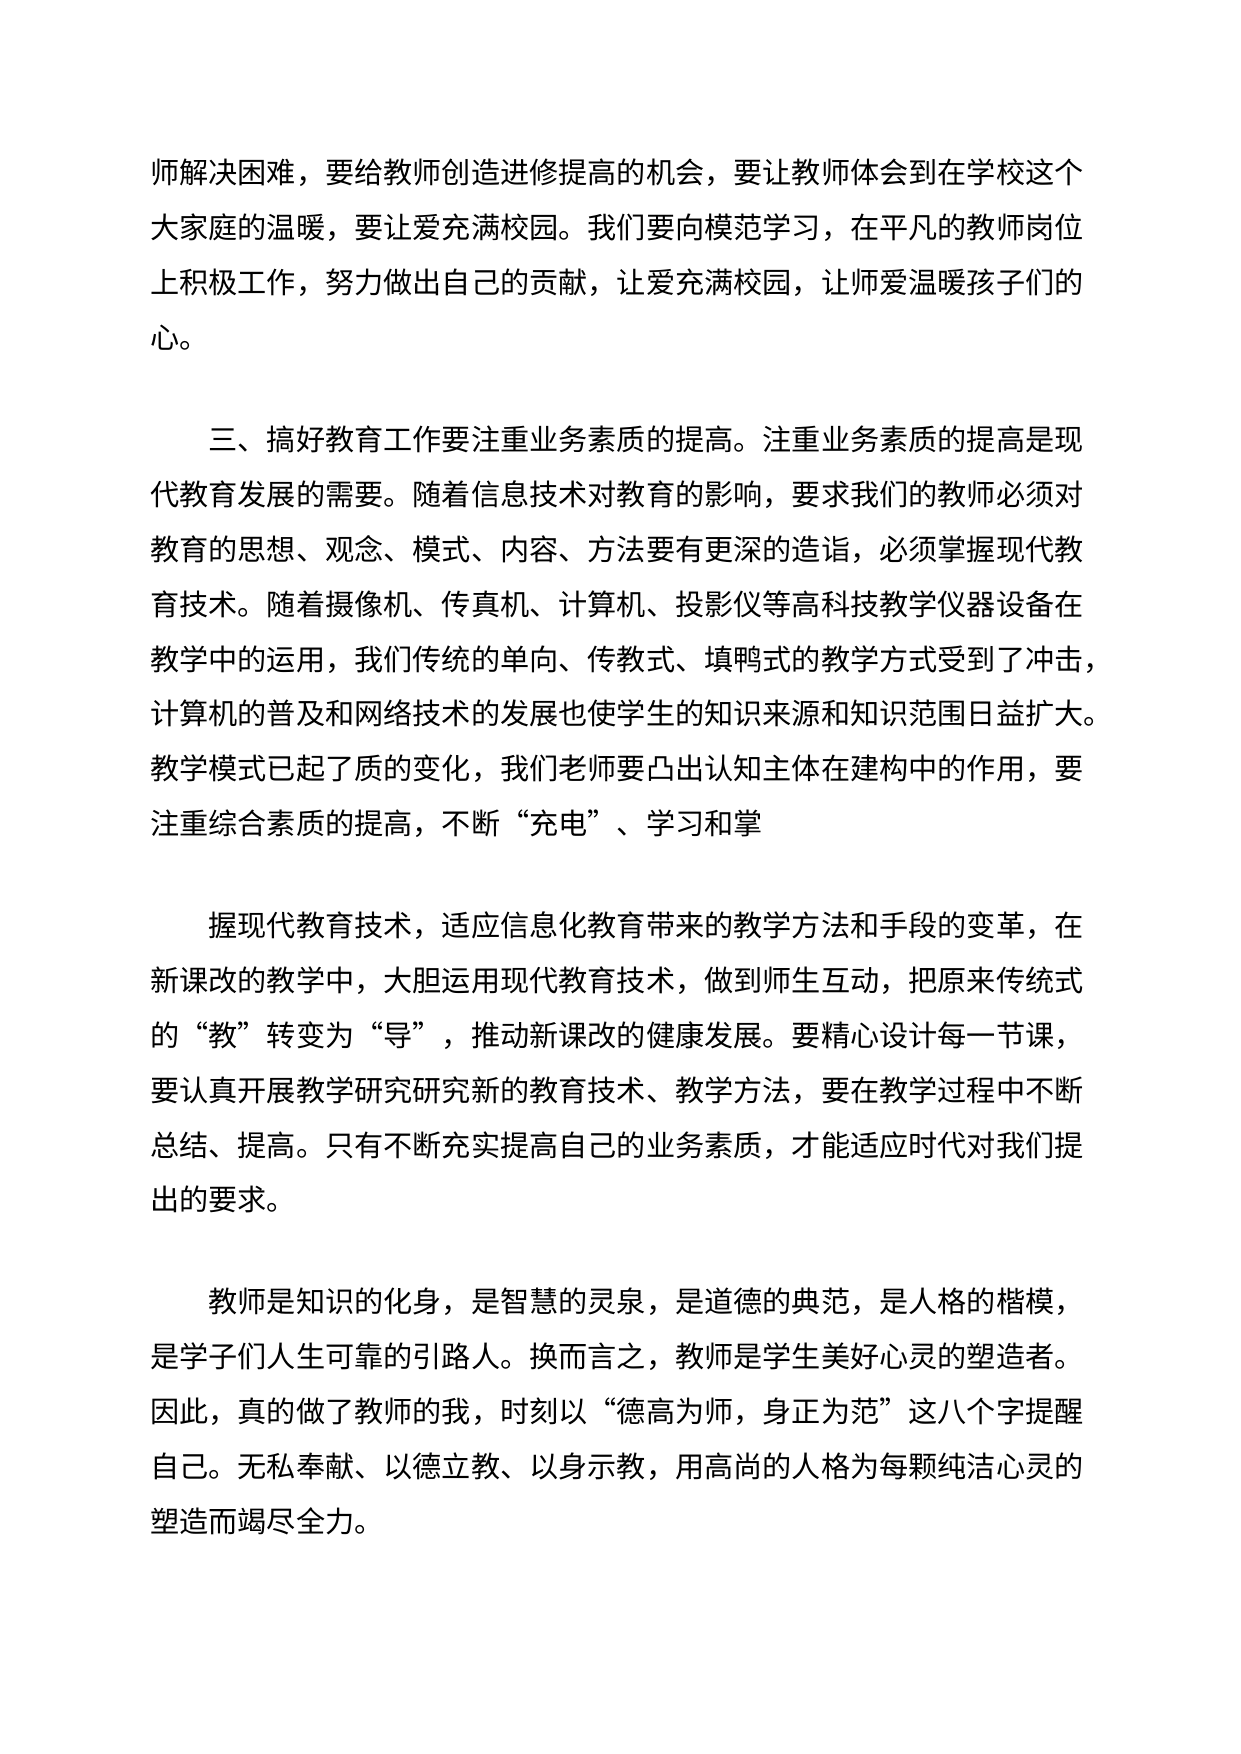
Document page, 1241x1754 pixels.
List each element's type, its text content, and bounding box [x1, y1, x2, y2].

text 教师是知识的化身，是智慧的灵泉，是道德的典范，是人格的楷模，是学子们人生可靠的引路人。换而言之，教师是学生美好心灵的塑造者。因此，真的做了教师的我，时刻以“德高为师，身正为范”这八个字提醒自己。无私奉献、以德立教、以身示教，用高尚的人格为每颗纯洁心灵的塑造而竭尽全力。 [150, 1279, 1090, 1541]
text 握现代教育技术，适应信息化教育带来的教学方法和手段的变革，在新课改的教学中，大胆运用现代教育技术，做到师生互动，把原来传统式的“教”转变为“导”，推动新课改的健康发展。要精心设计每一节课，要认真开展教学研究研究新的教育技术、教学方法，要在教学过程中不断总结、提高。只有不断充实提高自己的业务素质，才能适应时代对我们提出的要求。 [150, 902, 1090, 1219]
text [150, 150, 1090, 357]
text 三、搞好教育工作要注重业务素质的提高。注重业务素质的提高是现代教育发展的需要。随着信息技术对教育的影响，要求我们的教师必须对教育的思想、观念、模式、内容、方法要有更深的造诣，必须掌握现代教育技术。随着摄像机、传真机、计算机、投影仪等高科技教学仪器设备在教学中的运用，我们传统的单向、传教式、填鸭式的教学方式受到了冲击，计算机的普及和网络技术的发展也使学生的知识来源和知识范围日益扩大。教学模式已起了质的变化，我们老师要凸出认知主体在建构中的作用，要注重综合素质的提高，不断“充电”、学习和掌 [150, 416, 1090, 843]
